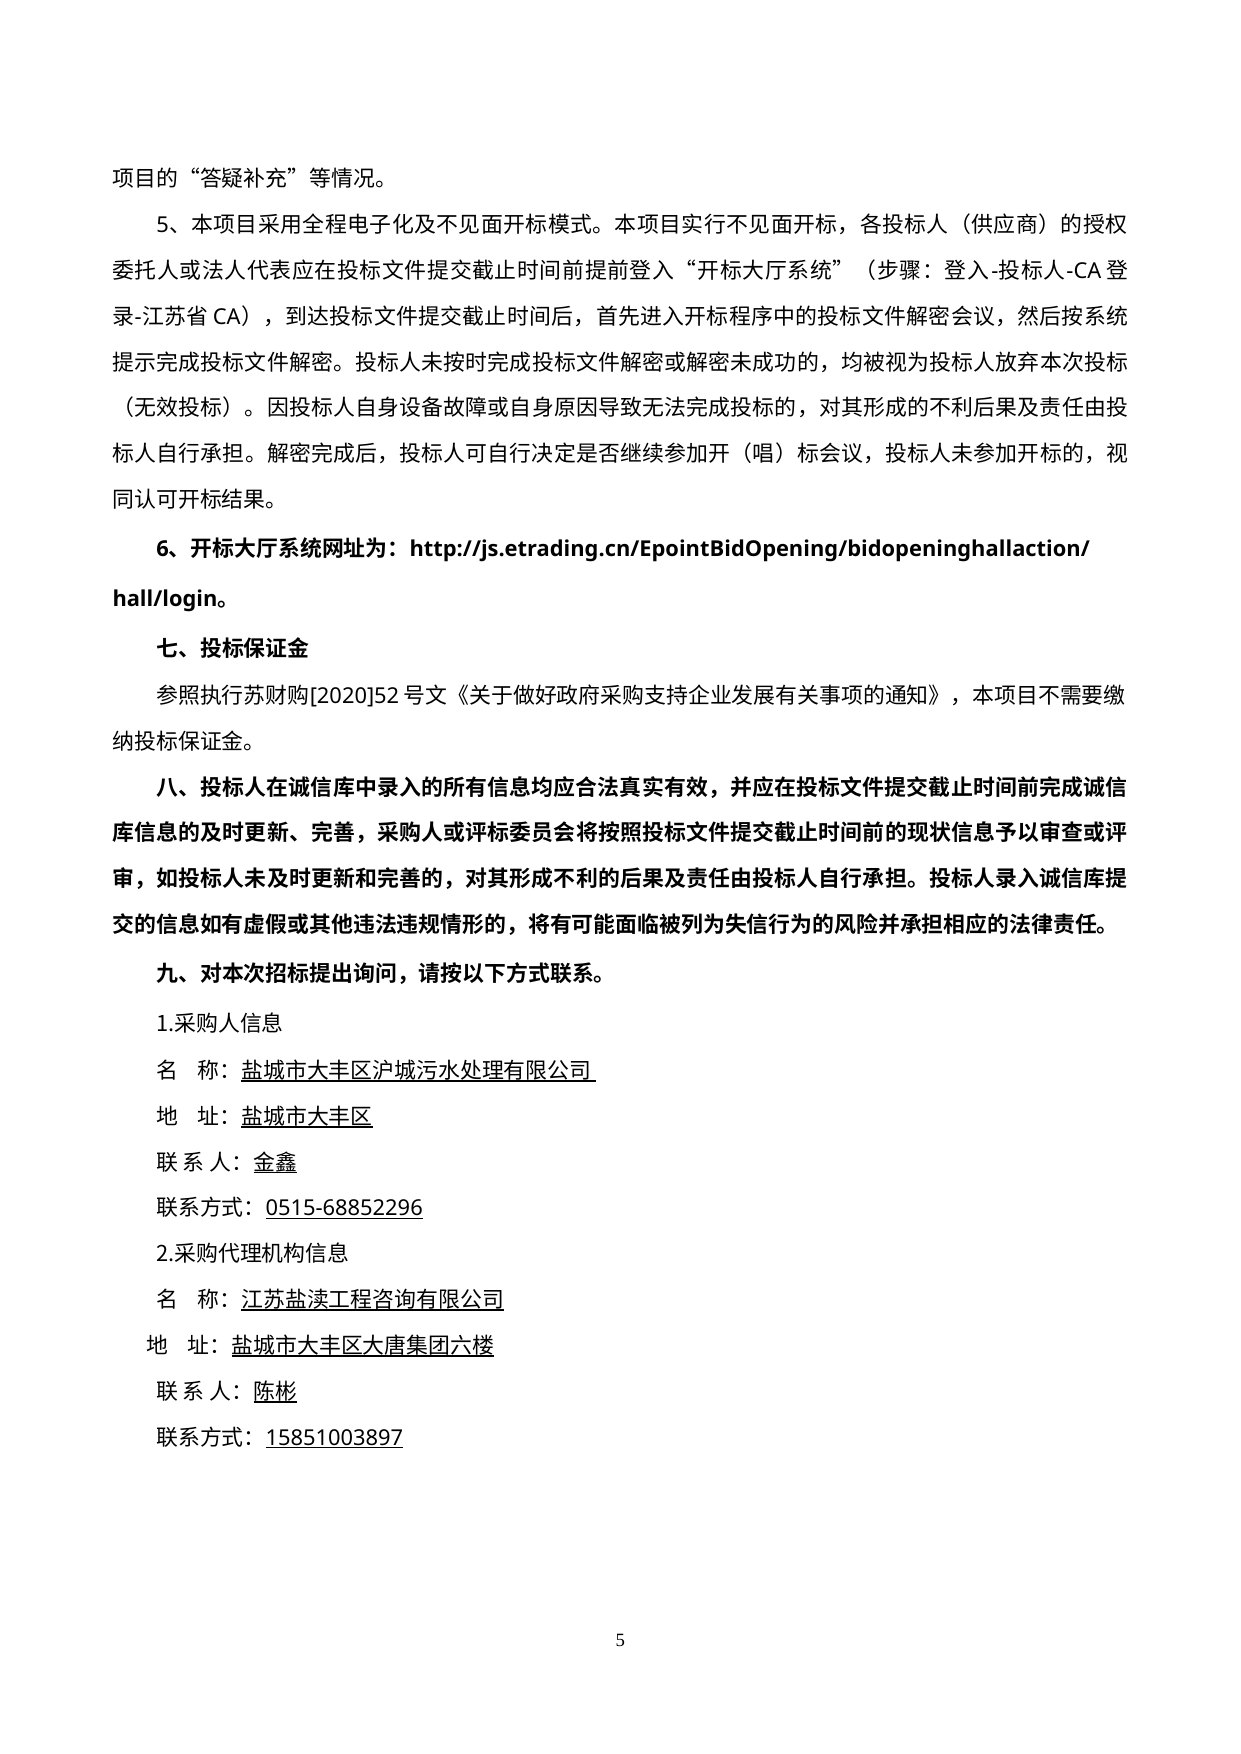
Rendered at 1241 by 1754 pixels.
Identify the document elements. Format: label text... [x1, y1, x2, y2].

text 七、投标保证金 [112, 617, 1128, 667]
text 1.采购人信息 [112, 992, 1128, 1042]
text 2.采购代理机构信息 [112, 1225, 1128, 1271]
text 联系方式：0515-68852296 [112, 1179, 1128, 1225]
text 名 称：江苏盐渎工程咨询有限公司 [112, 1271, 1128, 1317]
text 6、开标大厅系统网址为：http://js.etrading.cn/EpointBidOpening/bidopeninghallaction/hall/login。 [112, 517, 1128, 617]
text 名 称：盐城市大丰区沪城污水处理有限公司 [112, 1042, 1128, 1087]
text 八、投标人在诚信库中录入的所有信息均应合法真实有效，并应在投标文件提交截止时间前完成诚信库信息的及时更新、完善，采购人或评标委员会将按照投标文件提交截止时间前的现状信息予以审查或评审，如投标人未及时更新和完善的，对其形成不利的后果及责任由投标人自行承担。投标人录入诚信库提交的信息如有虚假或其他违法违规情形的，将有可能面临被列为失信行为的风险并承担相应的法律责任。 [112, 758, 1128, 942]
text 地 址：盐城市大丰区 [112, 1087, 1128, 1133]
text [112, 150, 1128, 196]
text 联系方式：15851003897 [112, 1408, 1128, 1454]
text 联 系 人：金鑫 [112, 1133, 1128, 1179]
text 5、本项目采用全程电子化及不见面开标模式。本项目实行不见面开标，各投标人（供应商）的授权委托人或法人代表应在投标文件提交截止时间前提前登入“开标大厅系统”（步骤：登入-投标人-CA登录-江苏省CA），到达投标文件提交截止时间后，首先进入开标程序中的投标文件解密会议，然后按系统提示完成投标文件解密。投标人未按时完成投标文件解密或解密未成功的，均被视为投标人放弃本次投标（无效投标）。因投标人自身设备故障或自身原因导致无法完成投标的，对其形成的不利后果及责任由投标人自行承担。解密完成后，投标人可自行决定是否继续参加开（唱）标会议，投标人未参加开标的，视同认可开标结果。 [112, 196, 1128, 517]
text 联 系 人：陈彬 [112, 1362, 1128, 1408]
text 参照执行苏财购[2020]52号文《关于做好政府采购支持企业发展有关事项的通知》，本项目不需要缴纳投标保证金。 [112, 667, 1128, 758]
text 地 址：盐城市大丰区大唐集团六楼 [112, 1317, 1128, 1362]
text 九、对本次招标提出询问，请按以下方式联系。 [112, 942, 1128, 992]
